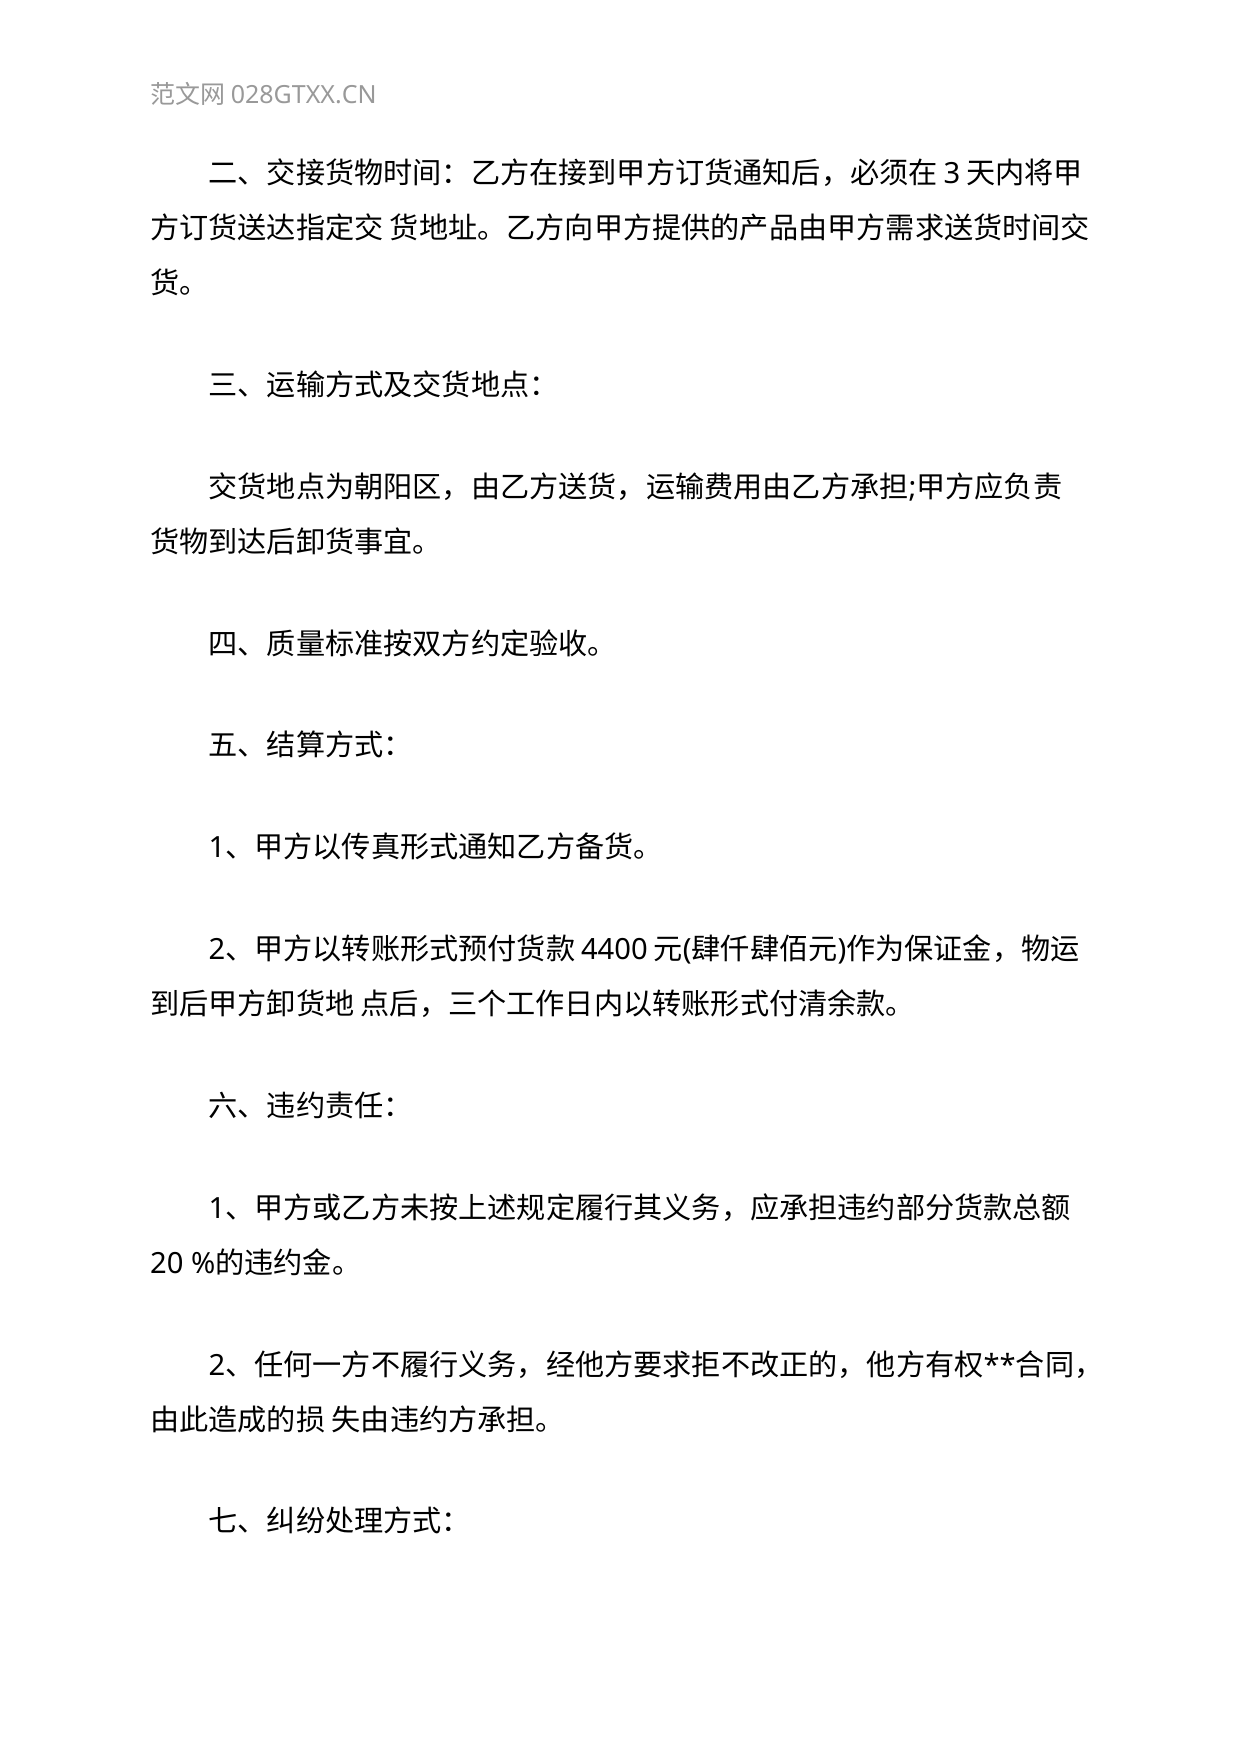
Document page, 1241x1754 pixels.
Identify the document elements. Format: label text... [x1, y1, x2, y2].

text 四、质量标准按双方约定验收。 [150, 620, 1090, 662]
text 2、任何一方不履行义务，经他方要求拒不改正的，他方有权**合同，由此造成的损 失由违约方承担。 [150, 1341, 1090, 1438]
text 1、甲方以传真形式通知乙方备货。 [150, 824, 1090, 866]
text 二、交接货物时间：乙方在接到甲方订货通知后，必须在3天内将甲方订货送达指定交 货地址。乙方向甲方提供的产品由甲方需求送货时间交货。 [150, 150, 1090, 302]
text 三、运输方式及交货地点： [150, 362, 1090, 404]
text 六、违约责任： [150, 1082, 1090, 1125]
text 五、结算方式： [150, 722, 1090, 764]
text 1、甲方或乙方未按上述规定履行其义务，应承担违约部分货款总额20 %的违约金。 [150, 1184, 1090, 1282]
text 七、纠纷处理方式： [150, 1498, 1090, 1540]
text 2、甲方以转账形式预付货款4400元(肆仟肆佰元)作为保证金，物运到后甲方卸货地 点后，三个工作日内以转账形式付清余款。 [150, 926, 1090, 1023]
text 交货地点为朝阳区，由乙方送货，运输费用由乙方承担;甲方应负责货物到达后卸货事宜。 [150, 463, 1090, 561]
